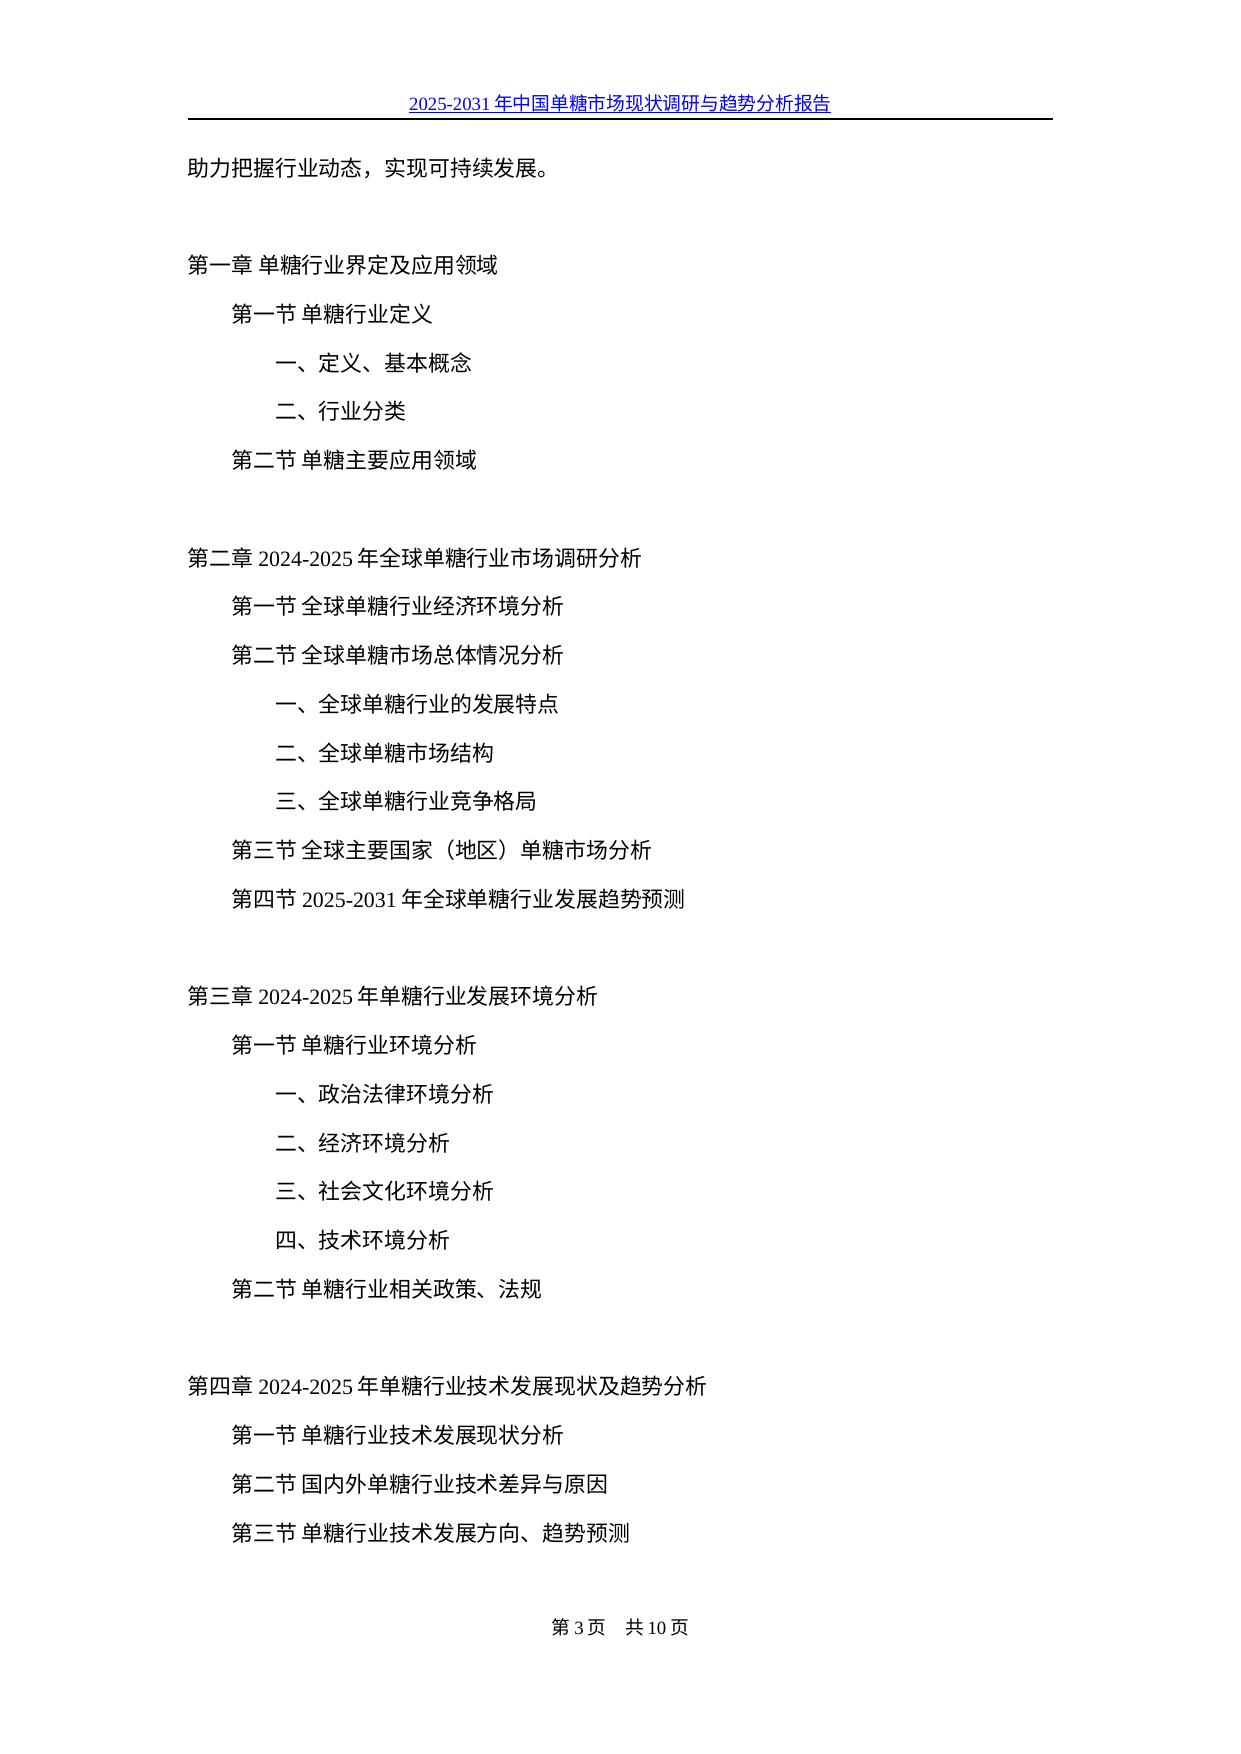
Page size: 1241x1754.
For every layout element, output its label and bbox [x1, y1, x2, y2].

text [187, 150, 1053, 1548]
